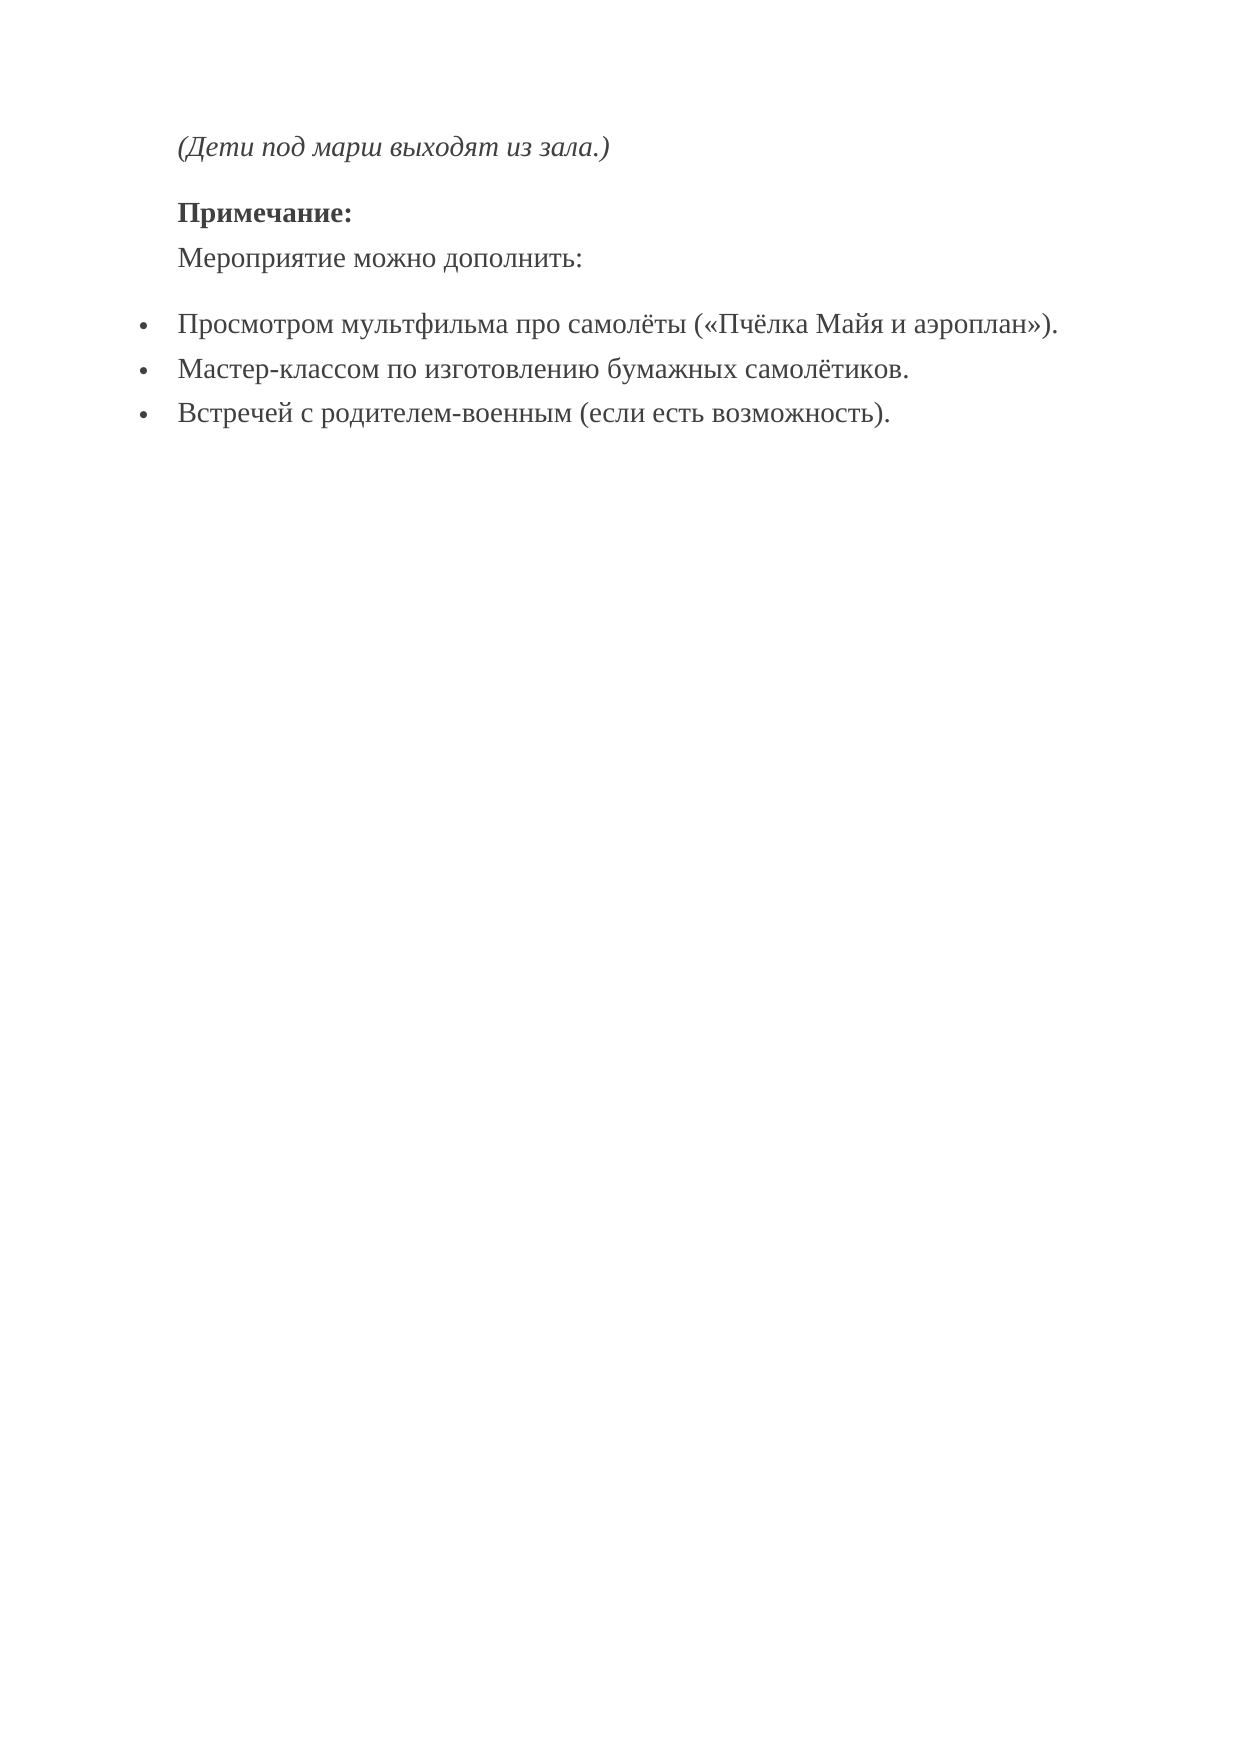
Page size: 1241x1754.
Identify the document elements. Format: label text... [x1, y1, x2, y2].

list Просмотром мультфильма про самолёты («Пчёлка Майя и аэроплан»). [140, 295, 1152, 340]
list Встречей с родителем-военным (если есть возможность). [140, 384, 1152, 429]
text Примечание: Мероприятие можно дополнить: [177, 184, 1152, 274]
text (Дети под марш выходят из зала.) [177, 118, 1152, 163]
list Мастер-классом по изготовлению бумажных самолётиков. [140, 340, 1152, 384]
